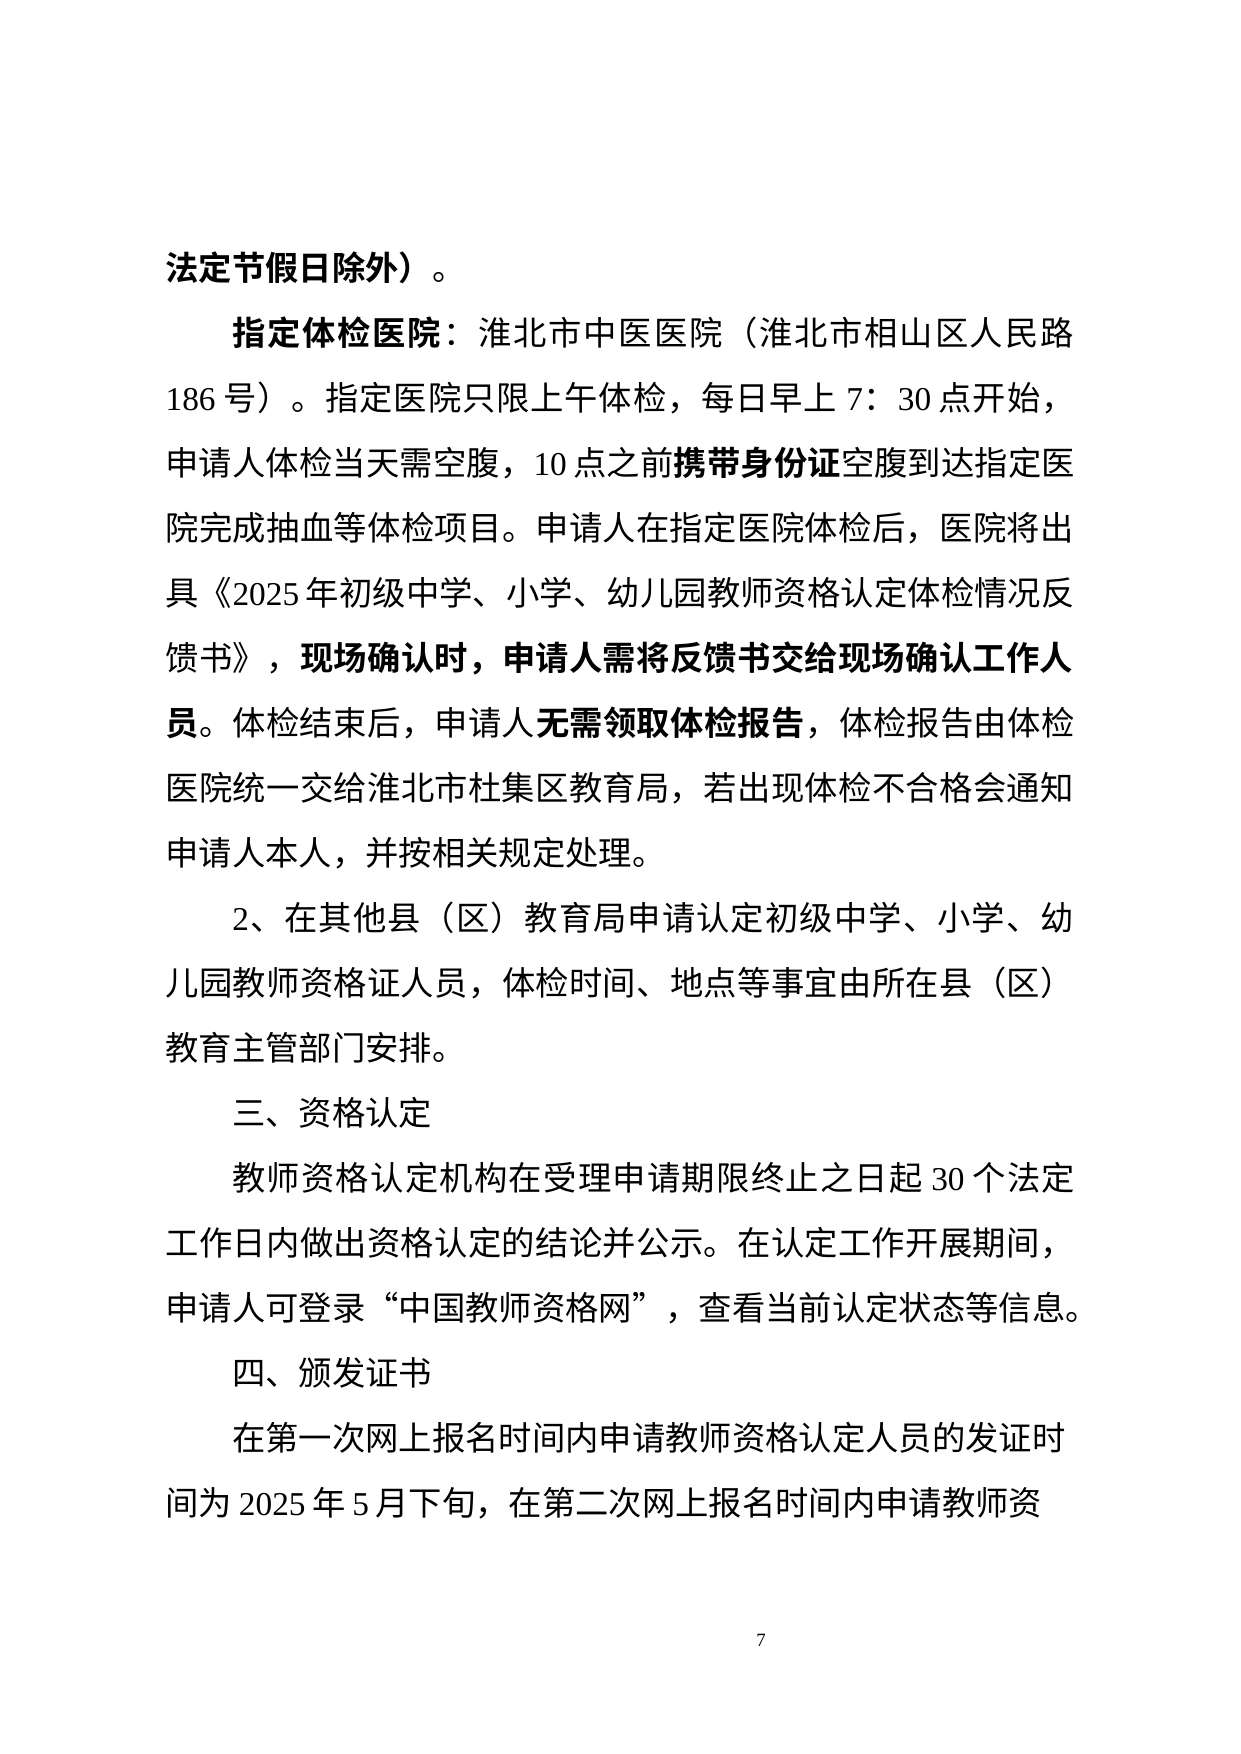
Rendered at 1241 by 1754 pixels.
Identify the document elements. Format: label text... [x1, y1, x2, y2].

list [165, 233, 1075, 298]
text 四、颁发证书 [165, 1338, 1075, 1403]
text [165, 1403, 1075, 1533]
text 教师资格认定机构在受理申请期限终止之日起30个法定工作日内做出资格认定的结论并公示。在认定工作开展期间，申请人可登录“中国教师资格网”，查看当前认定状态等信息。 [165, 1143, 1075, 1338]
text 2、在其他县（区）教育局申请认定初级中学、小学、幼儿园教师资格证人员，体检时间、地点等事宜由所在县（区）教育主管部门安排。 [165, 883, 1075, 1078]
text 三、资格认定 [165, 1078, 1075, 1143]
list 指定体检医院：淮北市中医医院（淮北市相山区人民路186号）。指定医院只限上午体检，每日早上7：30点开始，申请人体检当天需空腹，10点之前携带身份证空腹到达指定医院完成抽血等体检项目。申请人在指定医院体检后，医院将出具《2025年初级中学、小学、幼儿园教师资格认定体检情况反馈书》，现场确认时，申请人需将反馈书交给现场确认工作人员。体检结束后，申请人无需领取体检报告，体检报告由体检医院统一交给淮北市杜集区教育局，若出现体检不合格会通知申请人本人，并按相关规定处理。 [165, 298, 1075, 883]
